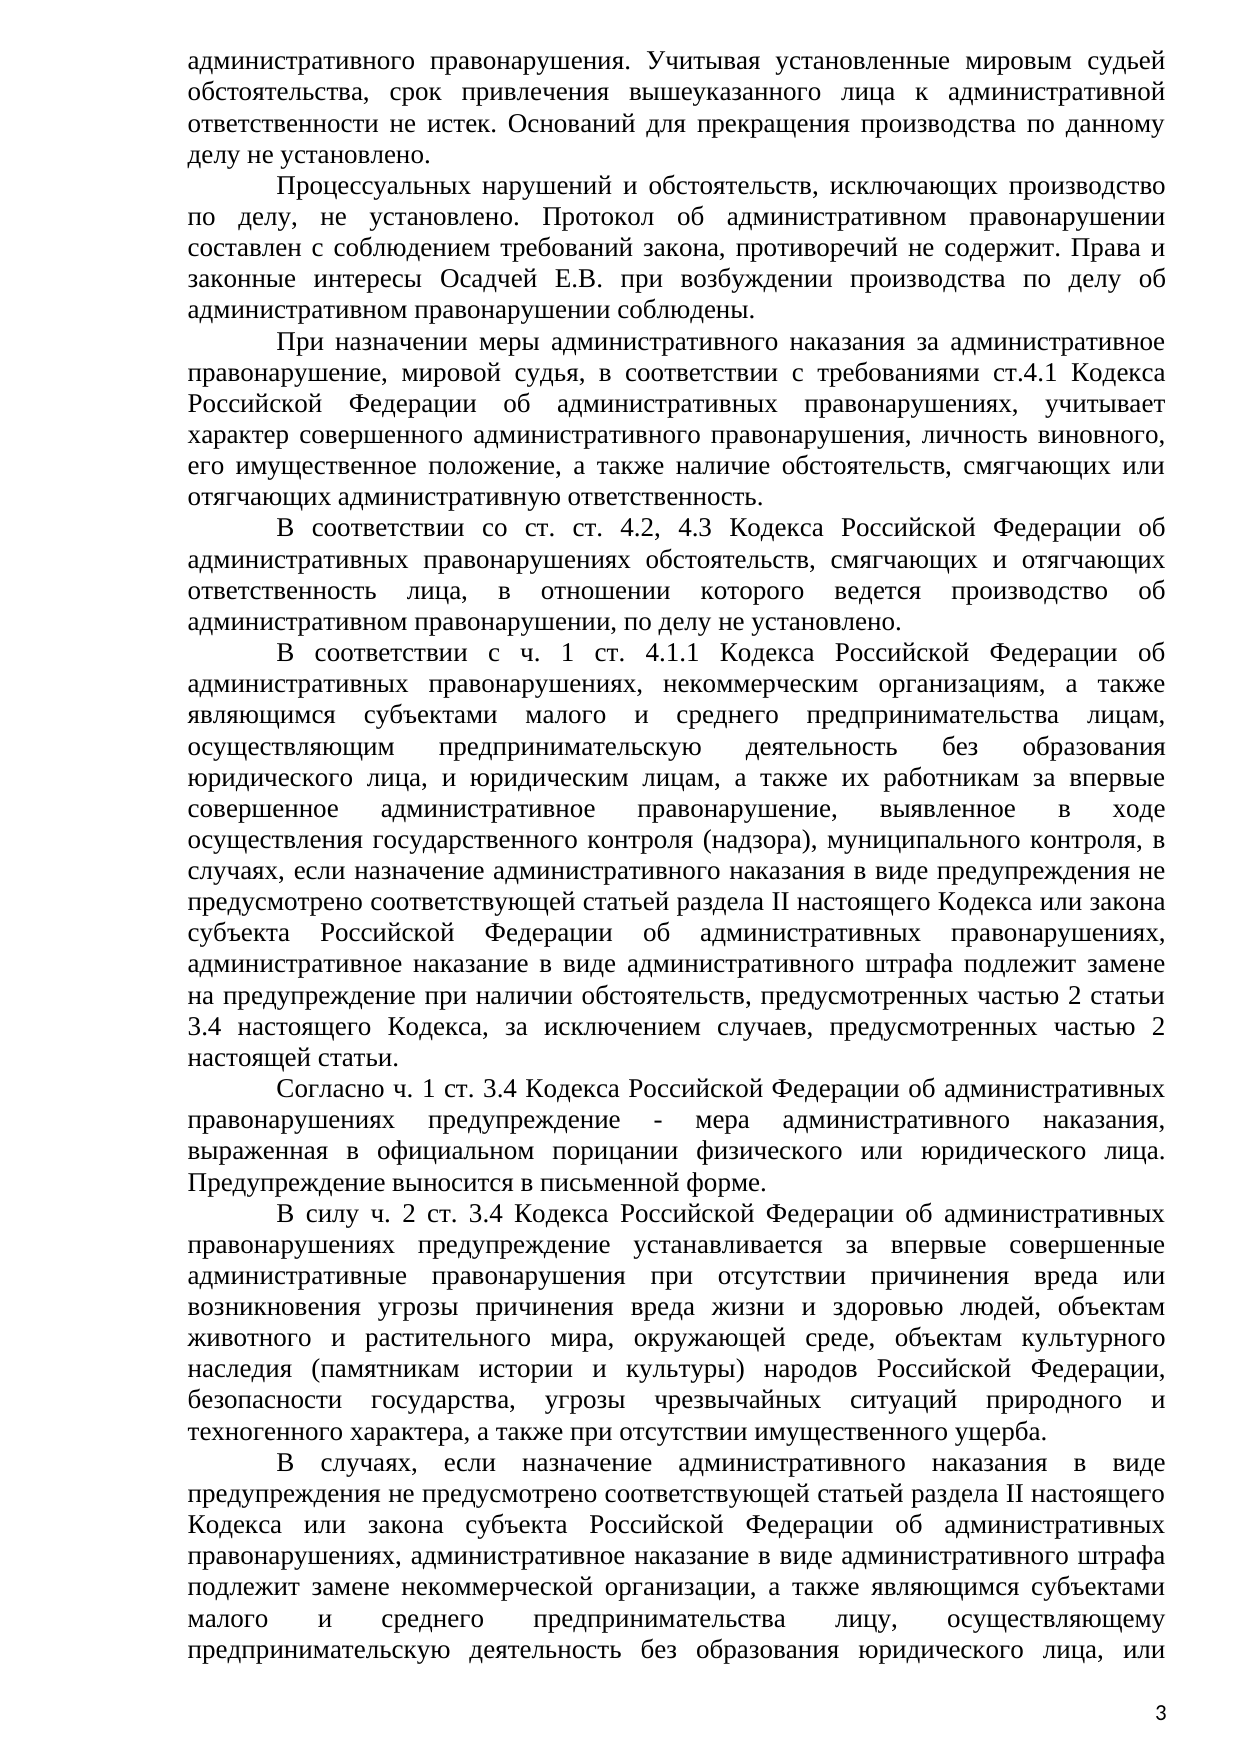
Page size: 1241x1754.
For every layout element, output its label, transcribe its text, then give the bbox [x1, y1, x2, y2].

text В силу ч. 2 ст. 3.4 Кодекса Российской Федерации об административных правонарушениях предупреждение устанавливается за впервые совершенные административные правонарушения при отсутствии причинения вреда или возникновения угрозы причинения вреда жизни и здоровью людей, объектам животного и растительного мира, окружающей среде, объектам культурного наследия (памятникам истории и культуры) народов Российской Федерации, безопасности государства, угрозы чрезвычайных ситуаций природного и техногенного характера, а также при отсутствии имущественного ущерба. [187, 1197, 1167, 1446]
text В соответствии со ст. ст. 4.2, 4.3 Кодекса Российской Федерации об административных правонарушениях обстоятельств, смягчающих и отягчающих ответственность лица, в отношении которого ведется производство об административном правонарушении, по делу не установлено. [187, 512, 1167, 636]
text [187, 1446, 1167, 1664]
text Согласно ч. 1 ст. 3.4 Кодекса Российской Федерации об административных правонарушениях предупреждение - мера административного наказания, выраженная в официальном порицании физического или юридического лица. Предупреждение выносится в письменной форме. [187, 1072, 1167, 1197]
text Процессуальных нарушений и обстоятельств, исключающих производство по делу, не установлено. Протокол об административном правонарушении составлен с соблюдением требований закона, противоречий не содержит. Права и законные интересы Осадчей Е.В. при возбуждении производства по делу об административном правонарушении соблюдены. [187, 169, 1167, 325]
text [187, 44, 1167, 169]
text В соответствии с ч. 1 ст. 4.1.1 Кодекса Российской Федерации об административных правонарушениях, некоммерческим организациям, а также являющимся субъектами малого и среднего предпринимательства лицам, осуществляющим предпринимательскую деятельность без образования юридического лица, и юридическим лицам, а также их работникам за впервые совершенное административное правонарушение, выявленное в ходе осуществления государственного контроля (надзора), муниципального контроля, в случаях, если назначение административного наказания в виде предупреждения не предусмотрено соответствующей статьей раздела II настоящего Кодекса или закона субъекта Российской Федерации об административных правонарушениях, административное наказание в виде административного штрафа подлежит замене на предупреждение при наличии обстоятельств, предусмотренных частью 2 статьи 3.4 настоящего Кодекса, за исключением случаев, предусмотренных частью 2 настоящей статьи. [187, 636, 1167, 1072]
text При назначении меры административного наказания за административное правонарушение, мировой судья, в соответствии с требованиями ст.4.1 Кодекса Российской Федерации об административных правонарушениях, учитывает характер совершенного административного правонарушения, личность виновного, его имущественное положение, а также наличие обстоятельств, смягчающих или отягчающих административную ответственность. [187, 325, 1167, 512]
